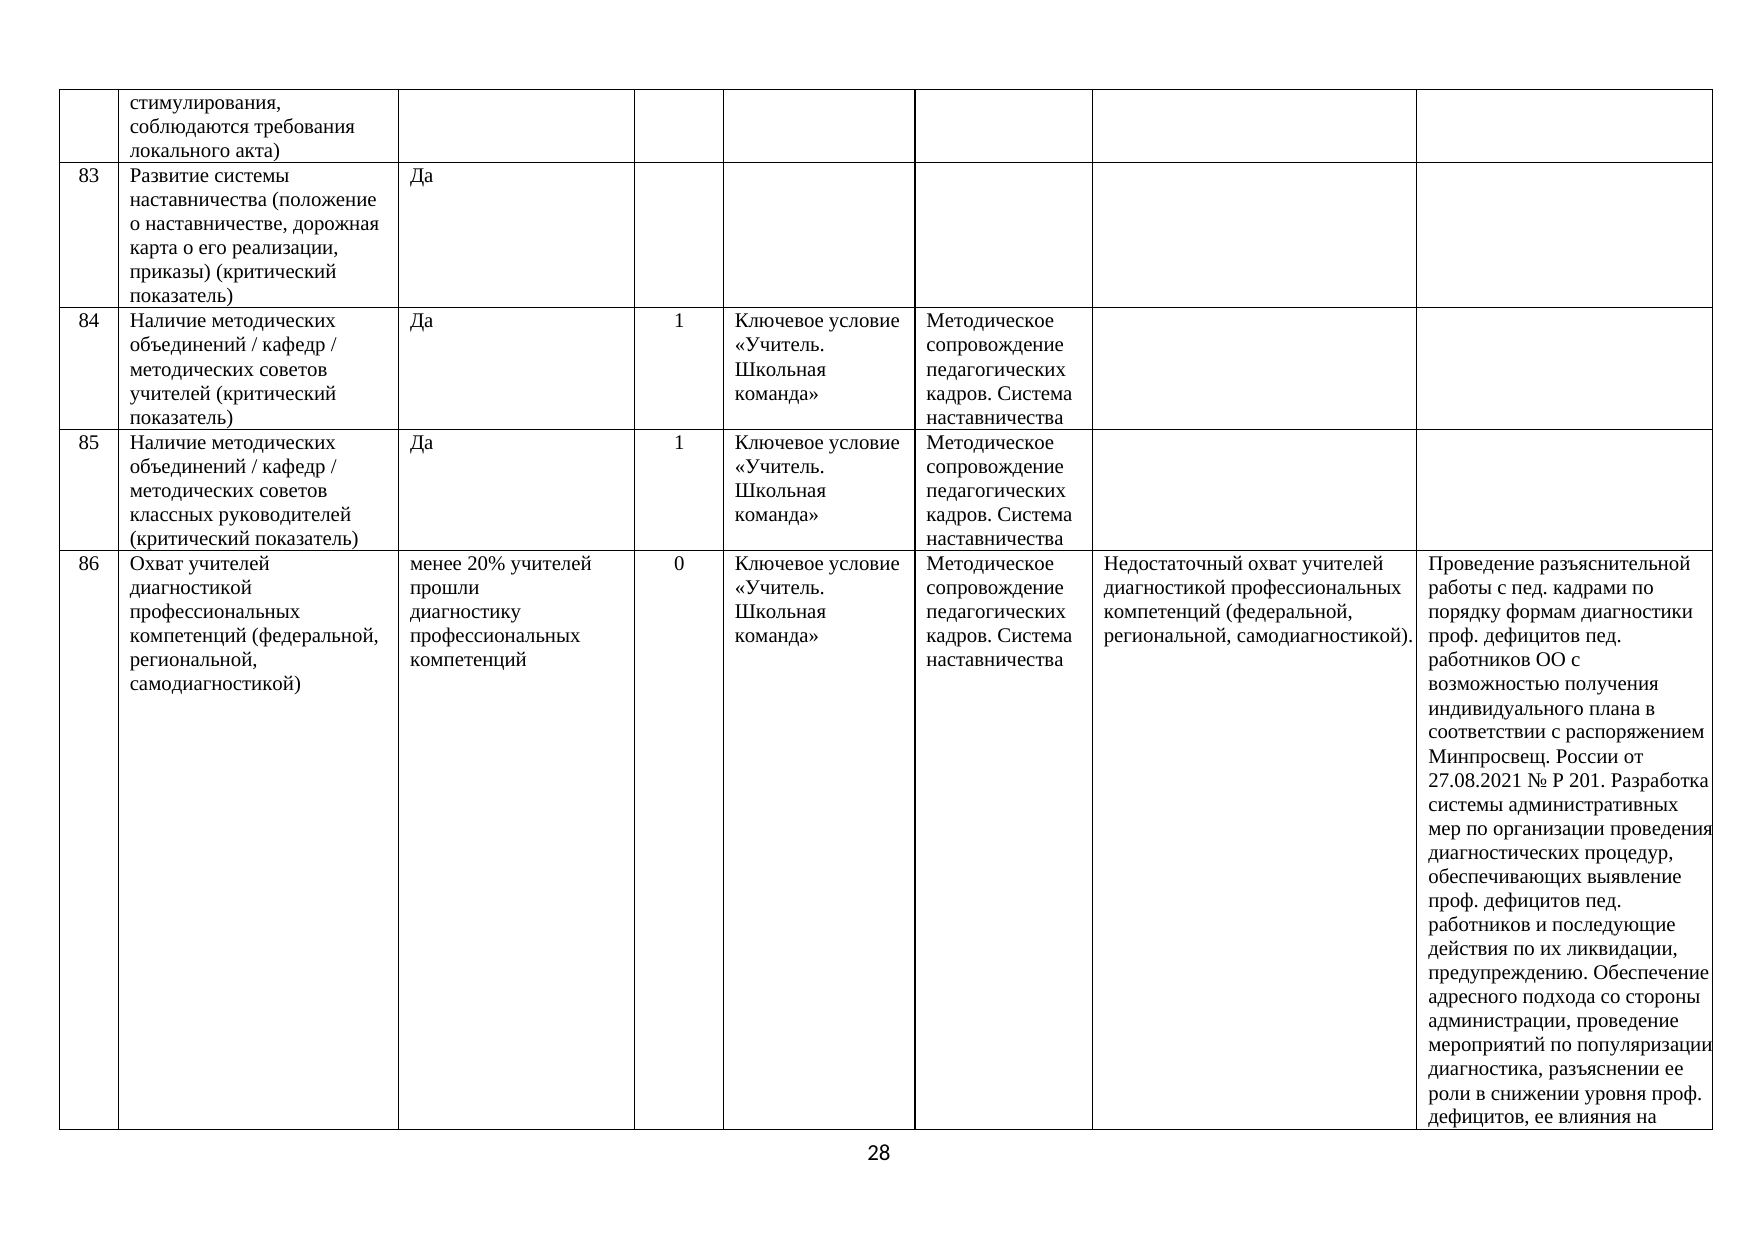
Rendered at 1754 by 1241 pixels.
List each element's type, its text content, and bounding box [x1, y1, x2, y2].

table_cell [916, 163, 1092, 307]
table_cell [916, 90, 1092, 162]
table_cell Развитие системы наставничества (положение о наставничестве, дорожная карта о его реализации, приказы) (критический показатель) [119, 163, 398, 307]
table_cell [916, 551, 1092, 1128]
table_cell [724, 163, 914, 307]
table_cell [1417, 430, 1712, 550]
table_cell Ключевое условие «Учитель. Школьная команда» [724, 308, 914, 429]
table_cell [1093, 308, 1416, 429]
table_cell 86 [60, 551, 118, 1128]
table_cell 84 [60, 308, 118, 429]
table_cell 83 [60, 163, 118, 307]
table_cell Да [399, 430, 634, 550]
table_cell Наличие методических объединений / кафедр / методических советов учителей (критический показатель) [119, 308, 398, 429]
table_cell 1 [635, 430, 723, 550]
table_cell 82 [60, 90, 118, 162]
table_cell Да [399, 308, 634, 429]
table_cell [635, 163, 723, 307]
table_cell [1093, 90, 1416, 162]
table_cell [119, 551, 398, 1128]
table_cell 1 [635, 308, 723, 429]
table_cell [1417, 551, 1712, 1128]
table_cell 0 [635, 551, 723, 1128]
table_cell [1093, 163, 1416, 307]
table_cell Методическое сопровождение педагогических кадров. Система наставничества [916, 430, 1092, 550]
table_cell [1417, 308, 1712, 429]
table_cell [1093, 430, 1416, 550]
table_cell [1417, 163, 1712, 307]
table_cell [1093, 551, 1416, 1128]
table_cell Наличие методических объединений / кафедр / методических советов классных руководителей (критический показатель) [119, 430, 398, 550]
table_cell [119, 90, 398, 162]
table_cell 1 [635, 90, 723, 162]
table_cell [1417, 90, 1712, 162]
table_cell Методическое сопровождение педагогических кадров. Система наставничества [916, 308, 1092, 429]
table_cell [399, 551, 634, 1128]
table_cell 85 [60, 430, 118, 550]
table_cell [724, 551, 914, 1128]
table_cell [399, 90, 634, 162]
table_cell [724, 90, 914, 162]
table_cell Да [399, 163, 634, 307]
table_cell Ключевое условие «Учитель. Школьная команда» [724, 430, 914, 550]
